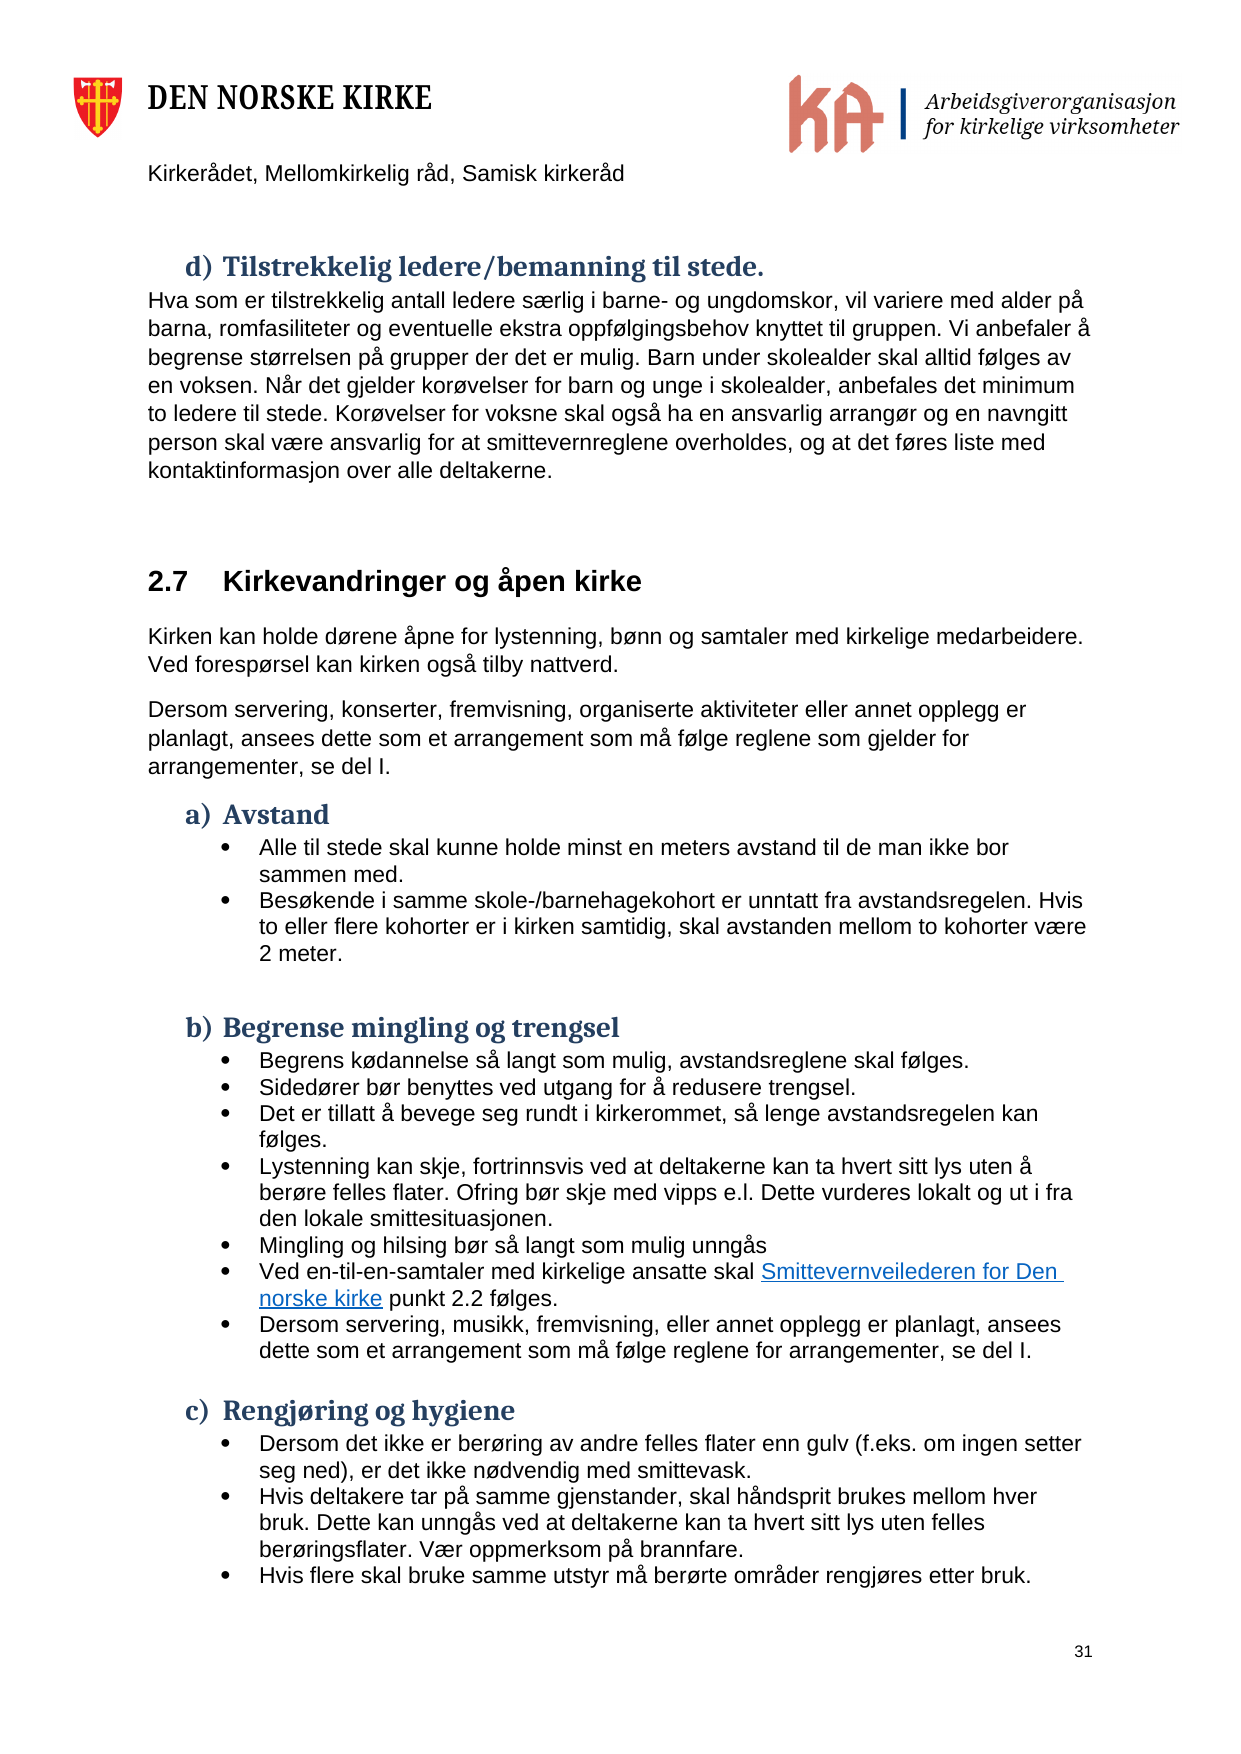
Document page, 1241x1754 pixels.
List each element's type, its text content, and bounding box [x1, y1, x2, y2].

text Hva som er tilstrekkelig antall ledere særlig i barne- og ungdomskor, vil variere med alder på barna, romfasiliteter og eventuelle ekstra oppfølgingsbehov knyttet til gruppen. Vi anbefaler å begrense størrelsen på grupper der det er mulig. Barn under skolealder skal alltid følges av en voksen. Når det gjelder korøvelser for barn og unge i skolealder, anbefales det minimum to ledere til stede. Korøvelser for voksne skal også ha en ansvarlig arrangør og en navngitt person skal være ansvarlig for at smittevernreglene overholdes, og at det føres liste med kontaktinformasjon over alle deltakerne. [148, 287, 1093, 483]
list Begrens kødannelse så langt som mulig, avstandsreglene skal følges. [221, 1047, 1093, 1074]
list Det er tillatt å bevege seg rundt i kirkerommet, så lenge avstandsregelen kan følges. [221, 1100, 1093, 1153]
list Mingling og hilsing bør så langt som mulig unngås [221, 1232, 1093, 1258]
subtitle Tilstrekkelig ledere/bemanning til stede. [185, 250, 1093, 284]
list Dersom det ikke er berøring av andre felles flater enn gulv (f.eks. om ingen setter seg ned), er det ikke nødvendig med smittevask. [221, 1430, 1093, 1483]
text Dersom servering, konserter, fremvisning, organiserte aktiviteter eller annet opplegg er planlagt, ansees dette som et arrangement som må følge reglene som gjelder for arrangementer, se del I. [148, 696, 1093, 779]
subtitle Avstand [185, 798, 1093, 832]
list Alle til stede skal kunne holde minst en meters avstand til de man ikke bor sammen med. [221, 834, 1093, 887]
list Lystenning kan skje, fortrinnsvis ved at deltakerne kan ta hvert sitt lys uten å berøre felles flater. Ofring bør skje med vipps e.l. Dette vurderes lokalt og ut i fra den lokale smittesituasjonen. [221, 1153, 1093, 1232]
picture [73, 77, 123, 140]
list Hvis deltakere tar på samme gjenstander, skal håndsprit brukes mellom hver bruk. Dette kan unngås ved at deltakerne kan ta hvert sitt lys uten felles berøringsflater. Vær oppmerksom på brannfare. [221, 1483, 1093, 1562]
list Sidedører bør benyttes ved utgang for å redusere trengsel. [221, 1074, 1093, 1100]
picture [787, 73, 1182, 154]
list Dersom servering, musikk, fremvisning, eller annet opplegg er planlagt, ansees dette som et arrangement som må følge reglene for arrangementer, se del I. [221, 1311, 1093, 1363]
subtitle Begrense mingling og trengsel [185, 1011, 1093, 1045]
list Ved en-til-en-samtaler med kirkelige ansatte skal Smittevernveilederen for Den norske kirke punkt 2.2 følges. [221, 1258, 1093, 1311]
subtitle Rengjøring og hygiene [185, 1394, 1093, 1428]
list Hvis flere skal bruke samme utstyr må berørte områder rengjøres etter bruk. [221, 1562, 1093, 1588]
text Kirken kan holde dørene åpne for lystenning, bønn og samtaler med kirkelige medarbeidere. Ved forespørsel kan kirken også tilby nattverd. [148, 623, 1093, 677]
list Besøkende i samme skole-/barnehagekohort er unntatt fra avstandsregelen. Hvis to eller flere kohorter er i kirken samtidig, skal avstanden mellom to kohorter være 2 meter. [221, 887, 1093, 966]
list Kirkevandringer og åpen kirke [148, 564, 1093, 598]
